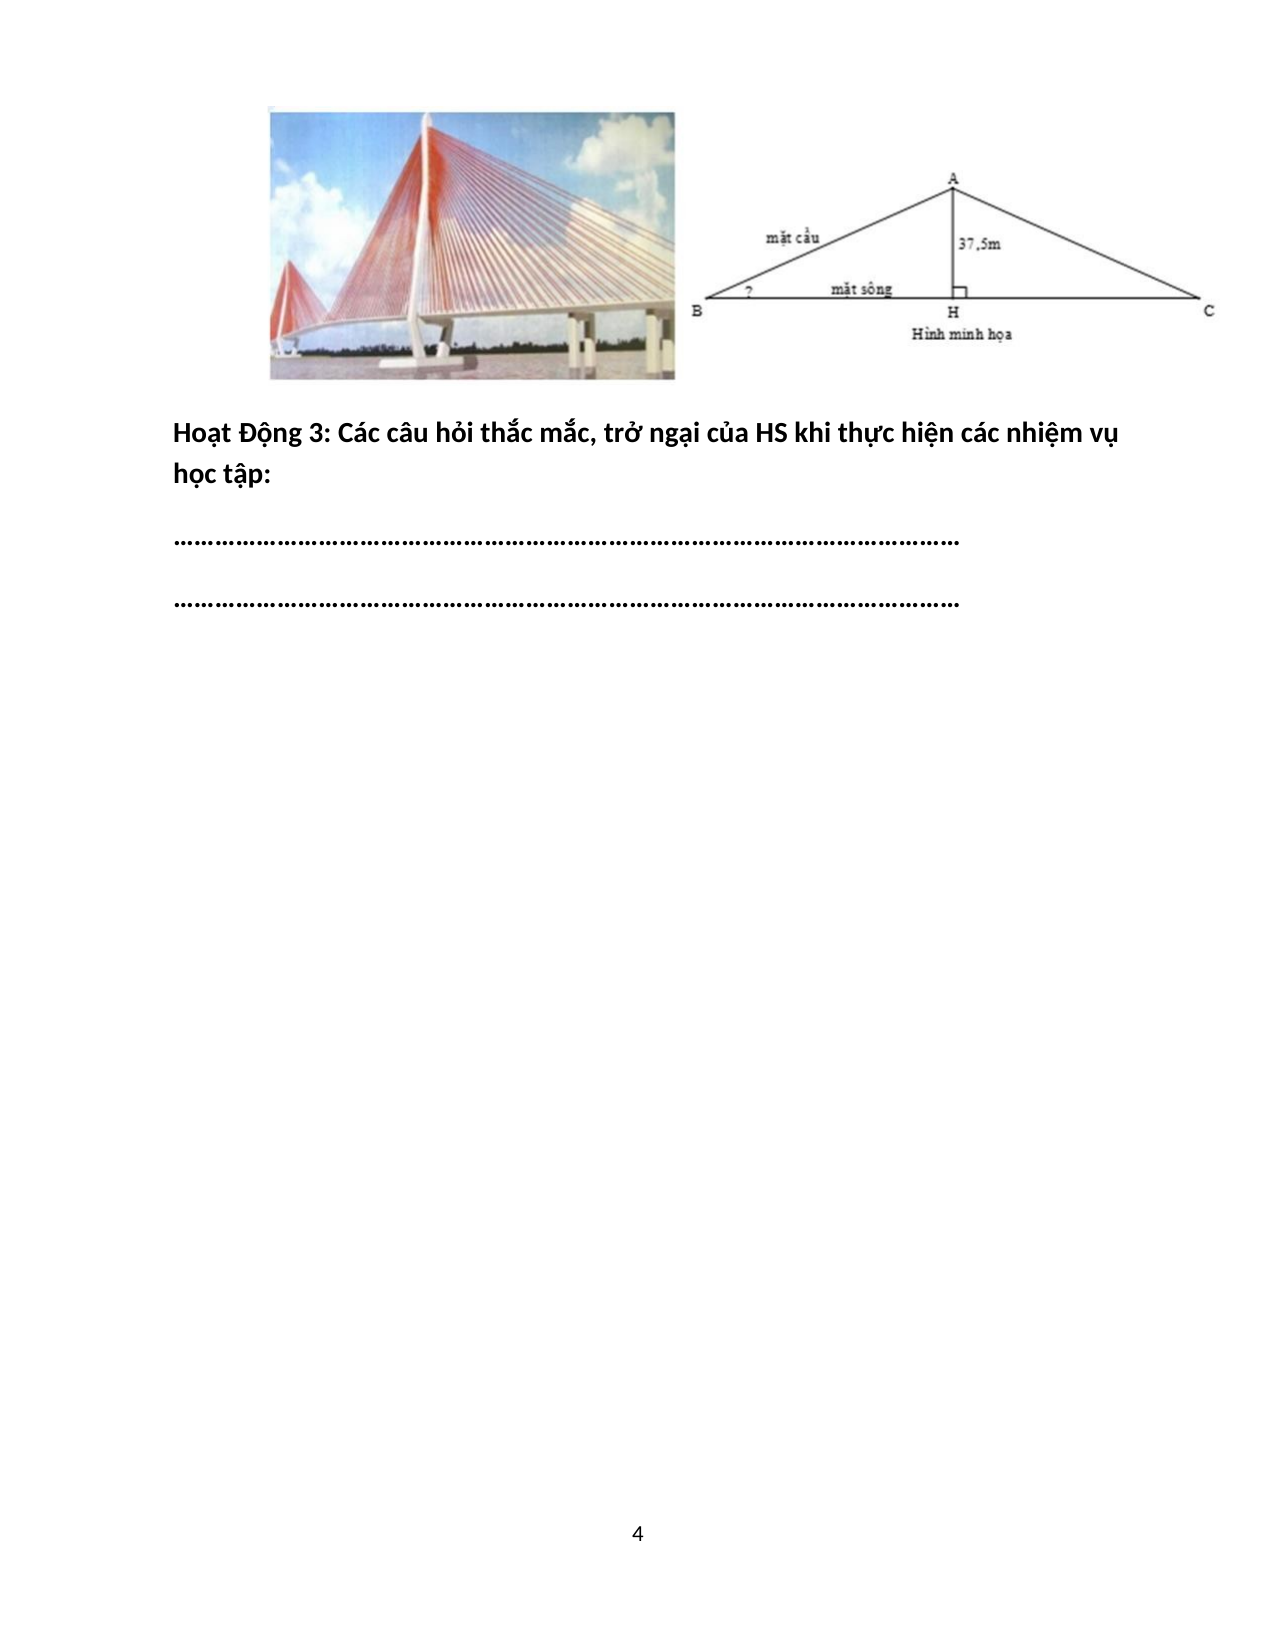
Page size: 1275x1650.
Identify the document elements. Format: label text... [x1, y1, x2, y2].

text …………………………………………………………………………………………………… [173, 579, 1125, 615]
picture [267, 106, 1220, 386]
text …………………………………………………………………………………………………… [173, 517, 1125, 553]
subtitle Hoạt Động 3: Các câu hỏi thắc mắc, trở ngại của HS khi thực hiện các nhiệm vụ học tập: [173, 414, 1125, 491]
